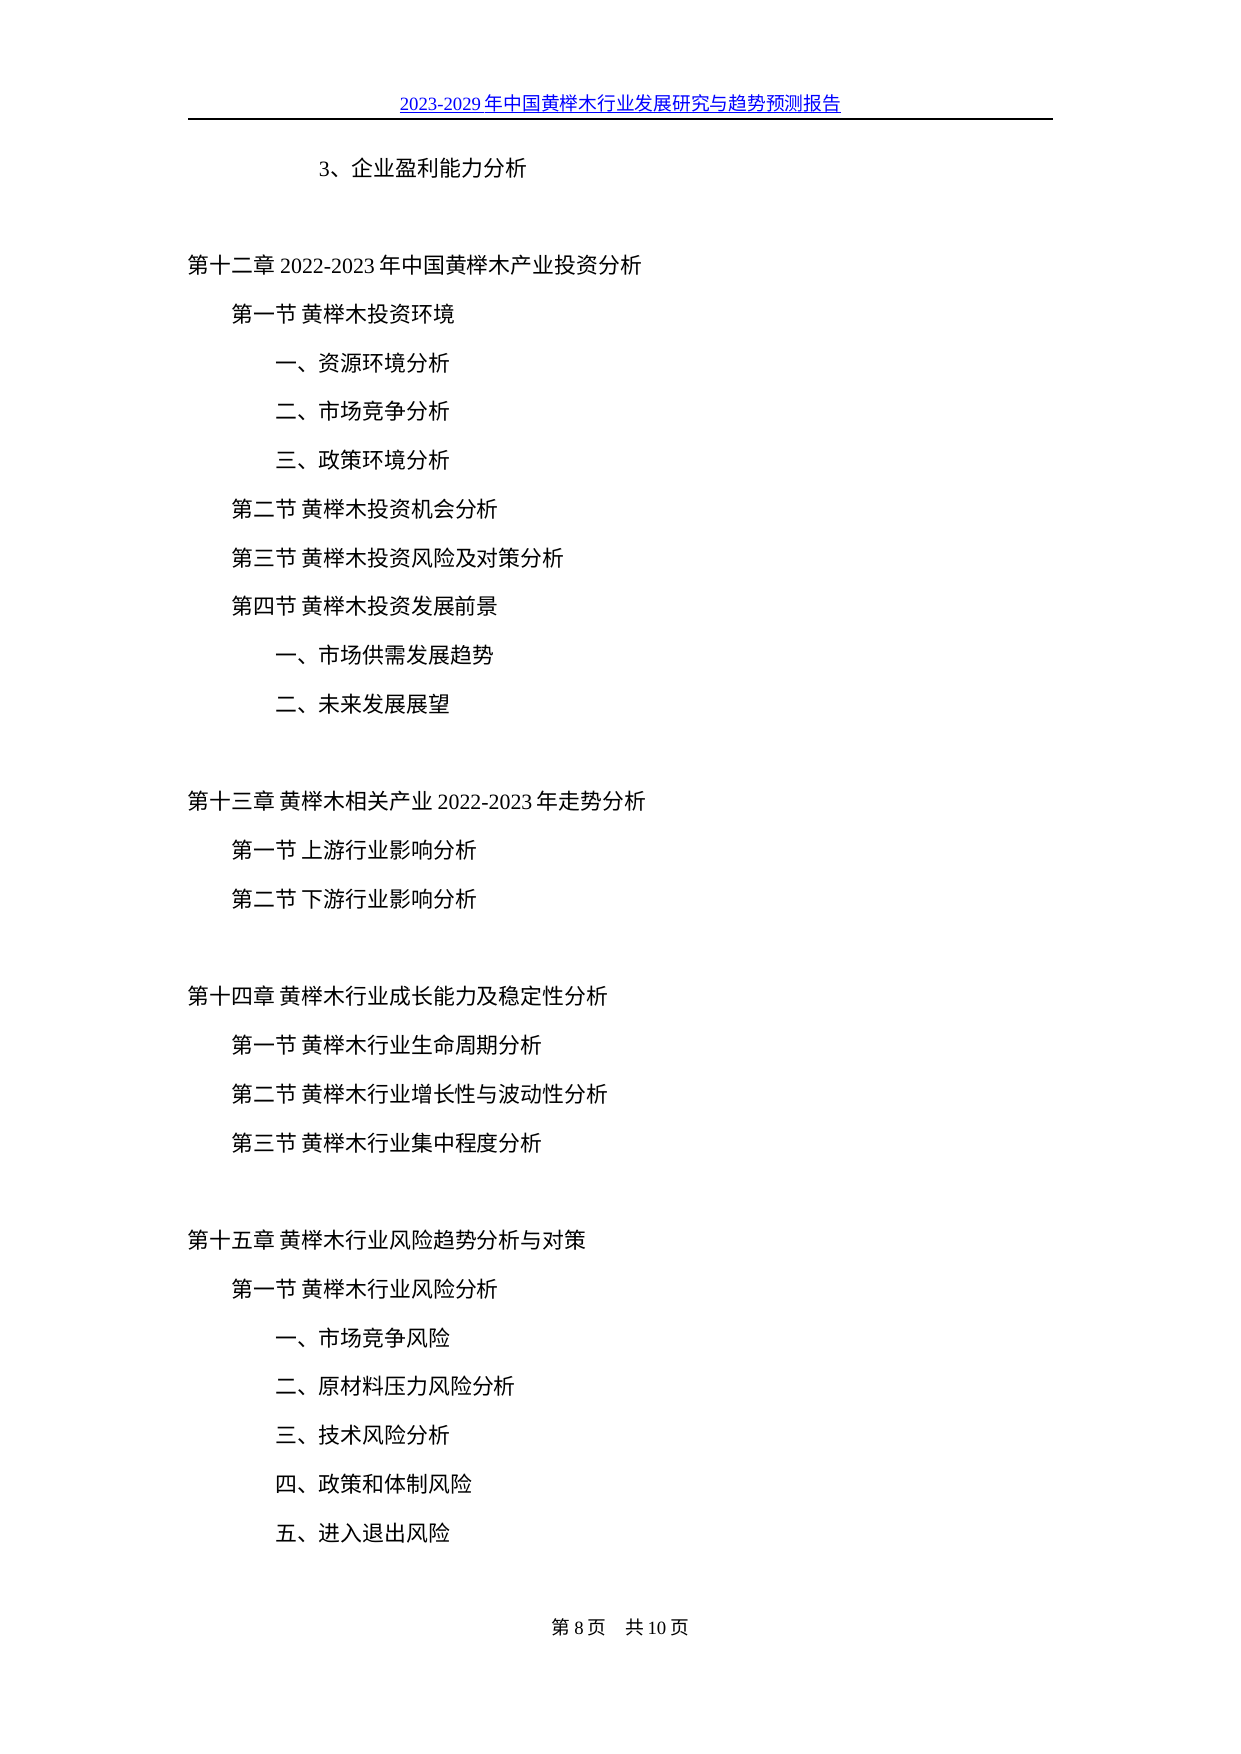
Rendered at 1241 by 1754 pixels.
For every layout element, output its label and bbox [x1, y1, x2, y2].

text [187, 150, 1053, 1548]
